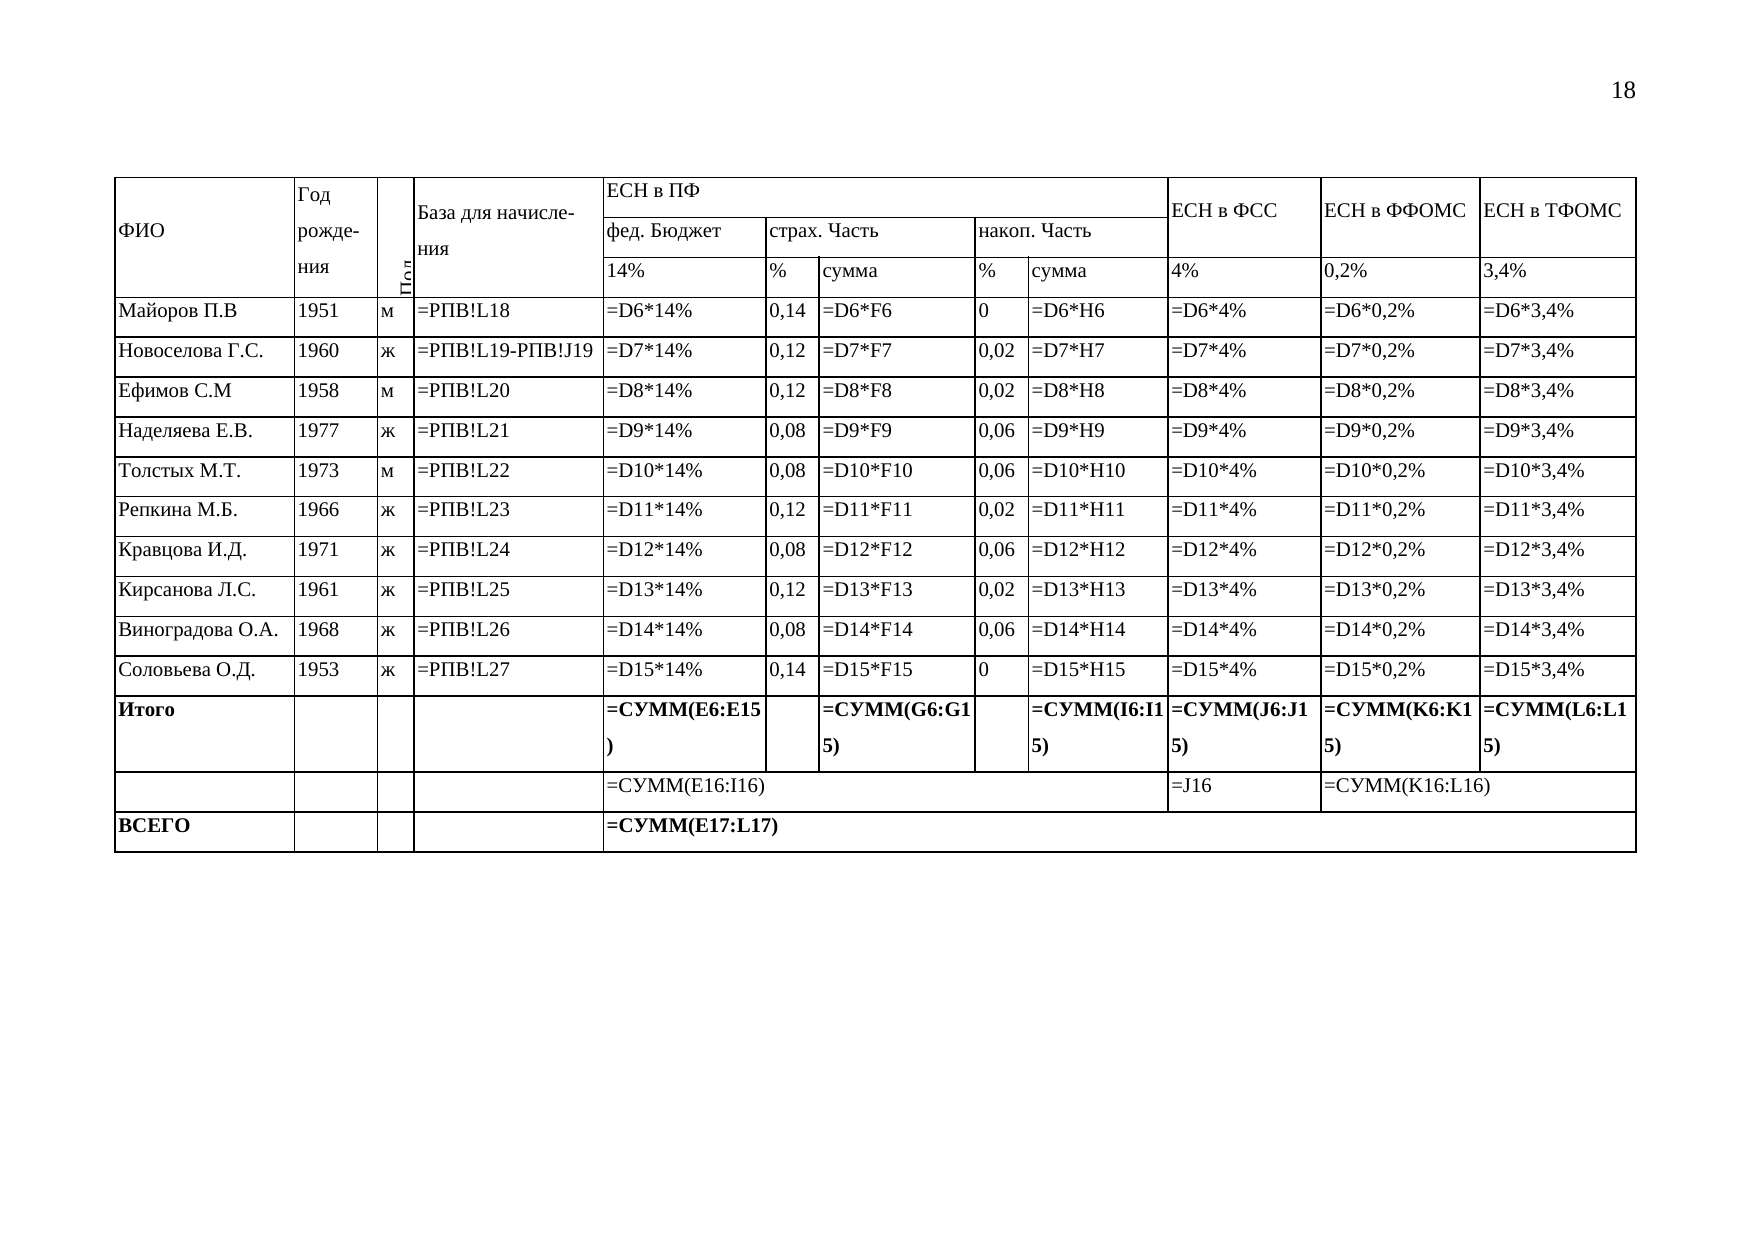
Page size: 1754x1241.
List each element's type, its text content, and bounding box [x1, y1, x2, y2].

table_cell =D13*14% [604, 577, 765, 616]
table_cell ЕСН в ФФОМС [1322, 178, 1479, 256]
table_cell =РПВ!L18 [415, 298, 603, 336]
table_cell =D12*4% [1169, 537, 1320, 576]
table_cell [378, 773, 413, 811]
table_cell 4% [1169, 258, 1320, 296]
table_cell =D7*F7 [820, 338, 974, 376]
table_cell =D11*3,4% [1481, 497, 1635, 536]
table_cell [295, 773, 377, 811]
table_cell 1951 [295, 298, 377, 336]
table_cell =D14*14% [604, 617, 765, 655]
table_cell [295, 697, 377, 771]
table_cell =СУММ(K16:L16) [1322, 773, 1635, 811]
table_cell =D13*0,2% [1322, 577, 1479, 616]
table_cell =D11*4% [1169, 497, 1320, 536]
table_cell 0,12 [767, 378, 818, 416]
table_cell =D11*F11 [820, 497, 974, 536]
table_cell =D12*H12 [1029, 537, 1167, 576]
table_cell =D10*3,4% [1481, 458, 1635, 496]
table_cell =D9*0,2% [1322, 418, 1479, 456]
table_cell Наделяева Е.В. [116, 418, 294, 456]
table_cell Ефимов С.М [116, 378, 294, 416]
table_cell =РПВ!L22 [415, 458, 603, 496]
table_cell 0,02 [976, 378, 1028, 416]
table_cell =D8*F8 [820, 378, 974, 416]
table_cell 3,4% [1481, 258, 1635, 296]
table_cell 1953 [295, 657, 377, 695]
table_cell накоп. Часть [976, 218, 1167, 256]
table_cell =D6*H6 [1029, 298, 1167, 336]
table_cell =D6*14% [604, 298, 765, 336]
table_cell =D7*0,2% [1322, 338, 1479, 376]
table_cell 1977 [295, 418, 377, 456]
table_cell ж [378, 537, 413, 576]
table_cell ФИО [116, 178, 294, 296]
table_cell [378, 813, 413, 851]
table_cell =РПВ!L23 [415, 497, 603, 536]
table_cell 0 [976, 657, 1028, 695]
table_cell =D11*14% [604, 497, 765, 536]
table_cell [415, 813, 603, 851]
table_cell ж [378, 418, 413, 456]
table_cell [116, 773, 294, 811]
table_cell 0,08 [767, 458, 818, 496]
table_cell 1968 [295, 617, 377, 655]
table_cell =D14*F14 [820, 617, 974, 655]
table_cell =D7*4% [1169, 338, 1320, 376]
table_cell =D15*H15 [1029, 657, 1167, 695]
table_cell =D12*3,4% [1481, 537, 1635, 576]
table_cell сумма [1029, 258, 1167, 296]
table_cell =D8*4% [1169, 378, 1320, 416]
table_cell =D8*0,2% [1322, 378, 1479, 416]
table_cell =D11*H11 [1029, 497, 1167, 536]
table_cell =J16 [1169, 773, 1320, 811]
table_cell [415, 697, 603, 771]
table_cell =D14*3,4% [1481, 617, 1635, 655]
table_cell =D13*4% [1169, 577, 1320, 616]
table_cell ж [378, 577, 413, 616]
table_cell =D9*3,4% [1481, 418, 1635, 456]
table_cell 0,12 [767, 577, 818, 616]
table_cell Репкина М.Б. [116, 497, 294, 536]
table_cell 0,14 [767, 298, 818, 336]
table_cell =СУММ(E6:E15) [604, 697, 765, 771]
table_cell =D7*H7 [1029, 338, 1167, 376]
table_cell =D13*3,4% [1481, 577, 1635, 616]
table_cell 1961 [295, 577, 377, 616]
table_cell 1958 [295, 378, 377, 416]
table_cell 0,06 [976, 458, 1028, 496]
table_cell 0,08 [767, 617, 818, 655]
table_cell =D6*F6 [820, 298, 974, 336]
table_cell 1960 [295, 338, 377, 376]
table_cell Соловьева О.Д. [116, 657, 294, 695]
table_cell =D15*4% [1169, 657, 1320, 695]
table_cell Майоров П.В [116, 298, 294, 336]
table_cell =РПВ!L21 [415, 418, 603, 456]
table_cell м [378, 298, 413, 336]
table_cell =D6*4% [1169, 298, 1320, 336]
table_cell =РПВ!L20 [415, 378, 603, 416]
table_cell =D10*4% [1169, 458, 1320, 496]
table_cell =D8*3,4% [1481, 378, 1635, 416]
table_cell =СУММ(L6:L15) [1481, 697, 1635, 771]
table_cell =D15*F15 [820, 657, 974, 695]
table_cell % [976, 258, 1028, 296]
table_cell =D12*0,2% [1322, 537, 1479, 576]
table_cell м [378, 378, 413, 416]
table_cell =СУММ(K6:K15) [1322, 697, 1479, 771]
table_cell [976, 697, 1028, 771]
table_cell =СУММ(G6:G15) [820, 697, 974, 771]
table_cell [295, 813, 377, 851]
table_cell 0,12 [767, 338, 818, 376]
table_cell 0,06 [976, 617, 1028, 655]
table_cell =РПВ!L26 [415, 617, 603, 655]
table_cell сумма [820, 258, 974, 296]
table_cell 0,08 [767, 537, 818, 576]
table_cell Кирсанова Л.С. [116, 577, 294, 616]
table_cell [415, 773, 603, 811]
table_cell =РПВ!L19-РПВ!J19 [415, 338, 603, 376]
table_cell =D9*F9 [820, 418, 974, 456]
table_cell ж [378, 497, 413, 536]
table_cell 0,06 [976, 537, 1028, 576]
table_cell 0,12 [767, 497, 818, 536]
table_cell =СУММ(E17:L17) [604, 813, 1635, 851]
table_cell 14% [604, 258, 765, 296]
table_cell =D13*F13 [820, 577, 974, 616]
table_cell =D15*3,4% [1481, 657, 1635, 695]
table_cell =D15*0,2% [1322, 657, 1479, 695]
table_cell База для начисле-ния [415, 178, 603, 296]
table_cell =D7*14% [604, 338, 765, 376]
table_cell Виноградова О.А. [116, 617, 294, 655]
table_cell =РПВ!L25 [415, 577, 603, 616]
table_cell =D14*H14 [1029, 617, 1167, 655]
table_cell =D10*H10 [1029, 458, 1167, 496]
table_cell =РПВ!L24 [415, 537, 603, 576]
table_cell =D15*14% [604, 657, 765, 695]
table_cell [378, 697, 413, 771]
table_cell =D8*H8 [1029, 378, 1167, 416]
table_cell ж [378, 657, 413, 695]
table_cell ЕСН в ТФОМС [1481, 178, 1635, 256]
table_cell 1971 [295, 537, 377, 576]
table_cell ЕСН в ФСС [1169, 178, 1320, 256]
table_cell =D6*3,4% [1481, 298, 1635, 336]
table_cell Год рожде-ния [295, 178, 377, 296]
table_cell =СУММ(I6:I15) [1029, 697, 1167, 771]
table_cell Новоселова Г.С. [116, 338, 294, 376]
table_cell Толстых М.Т. [116, 458, 294, 496]
table_cell 0,2% [1322, 258, 1479, 296]
table_cell =D7*3,4% [1481, 338, 1635, 376]
table_cell =D10*F10 [820, 458, 974, 496]
table_cell =СУММ(E16:I16) [604, 773, 1167, 811]
table_cell ВСЕГО [116, 813, 294, 851]
table_cell =D9*14% [604, 418, 765, 456]
table_cell ж [378, 617, 413, 655]
table_cell Кравцова И.Д. [116, 537, 294, 576]
table_cell 0,14 [767, 657, 818, 695]
table_cell 0,02 [976, 338, 1028, 376]
table_cell ЕСН в ПФ [604, 178, 1167, 217]
table_cell [767, 697, 818, 771]
table_cell =РПВ!L27 [415, 657, 603, 695]
table_cell 0,08 [767, 418, 818, 456]
table_cell =D9*H9 [1029, 418, 1167, 456]
table_cell =D9*4% [1169, 418, 1320, 456]
table_cell 0,02 [976, 577, 1028, 616]
table_cell 1973 [295, 458, 377, 496]
table_cell 1966 [295, 497, 377, 536]
table_cell 0 [976, 298, 1028, 336]
table_cell =D11*0,2% [1322, 497, 1479, 536]
table_cell Итого [116, 697, 294, 771]
table_cell =СУММ(J6:J15) [1169, 697, 1320, 771]
table_cell =D10*14% [604, 458, 765, 496]
table_cell фед. Бюджет [604, 218, 765, 256]
table_cell =D12*F12 [820, 537, 974, 576]
table_cell м [378, 458, 413, 496]
table_cell =D10*0,2% [1322, 458, 1479, 496]
table_cell 0,06 [976, 418, 1028, 456]
table_cell % [767, 258, 818, 296]
table_cell =D8*14% [604, 378, 765, 416]
table_cell страх. Часть [767, 218, 974, 256]
table_cell 0,02 [976, 497, 1028, 536]
table_cell =D6*0,2% [1322, 298, 1479, 336]
table_cell =D12*14% [604, 537, 765, 576]
table_cell =D13*H13 [1029, 577, 1167, 616]
table_cell =D14*0,2% [1322, 617, 1479, 655]
table_cell ж [378, 338, 413, 376]
table_cell Пол [378, 178, 413, 296]
table_cell =D14*4% [1169, 617, 1320, 655]
